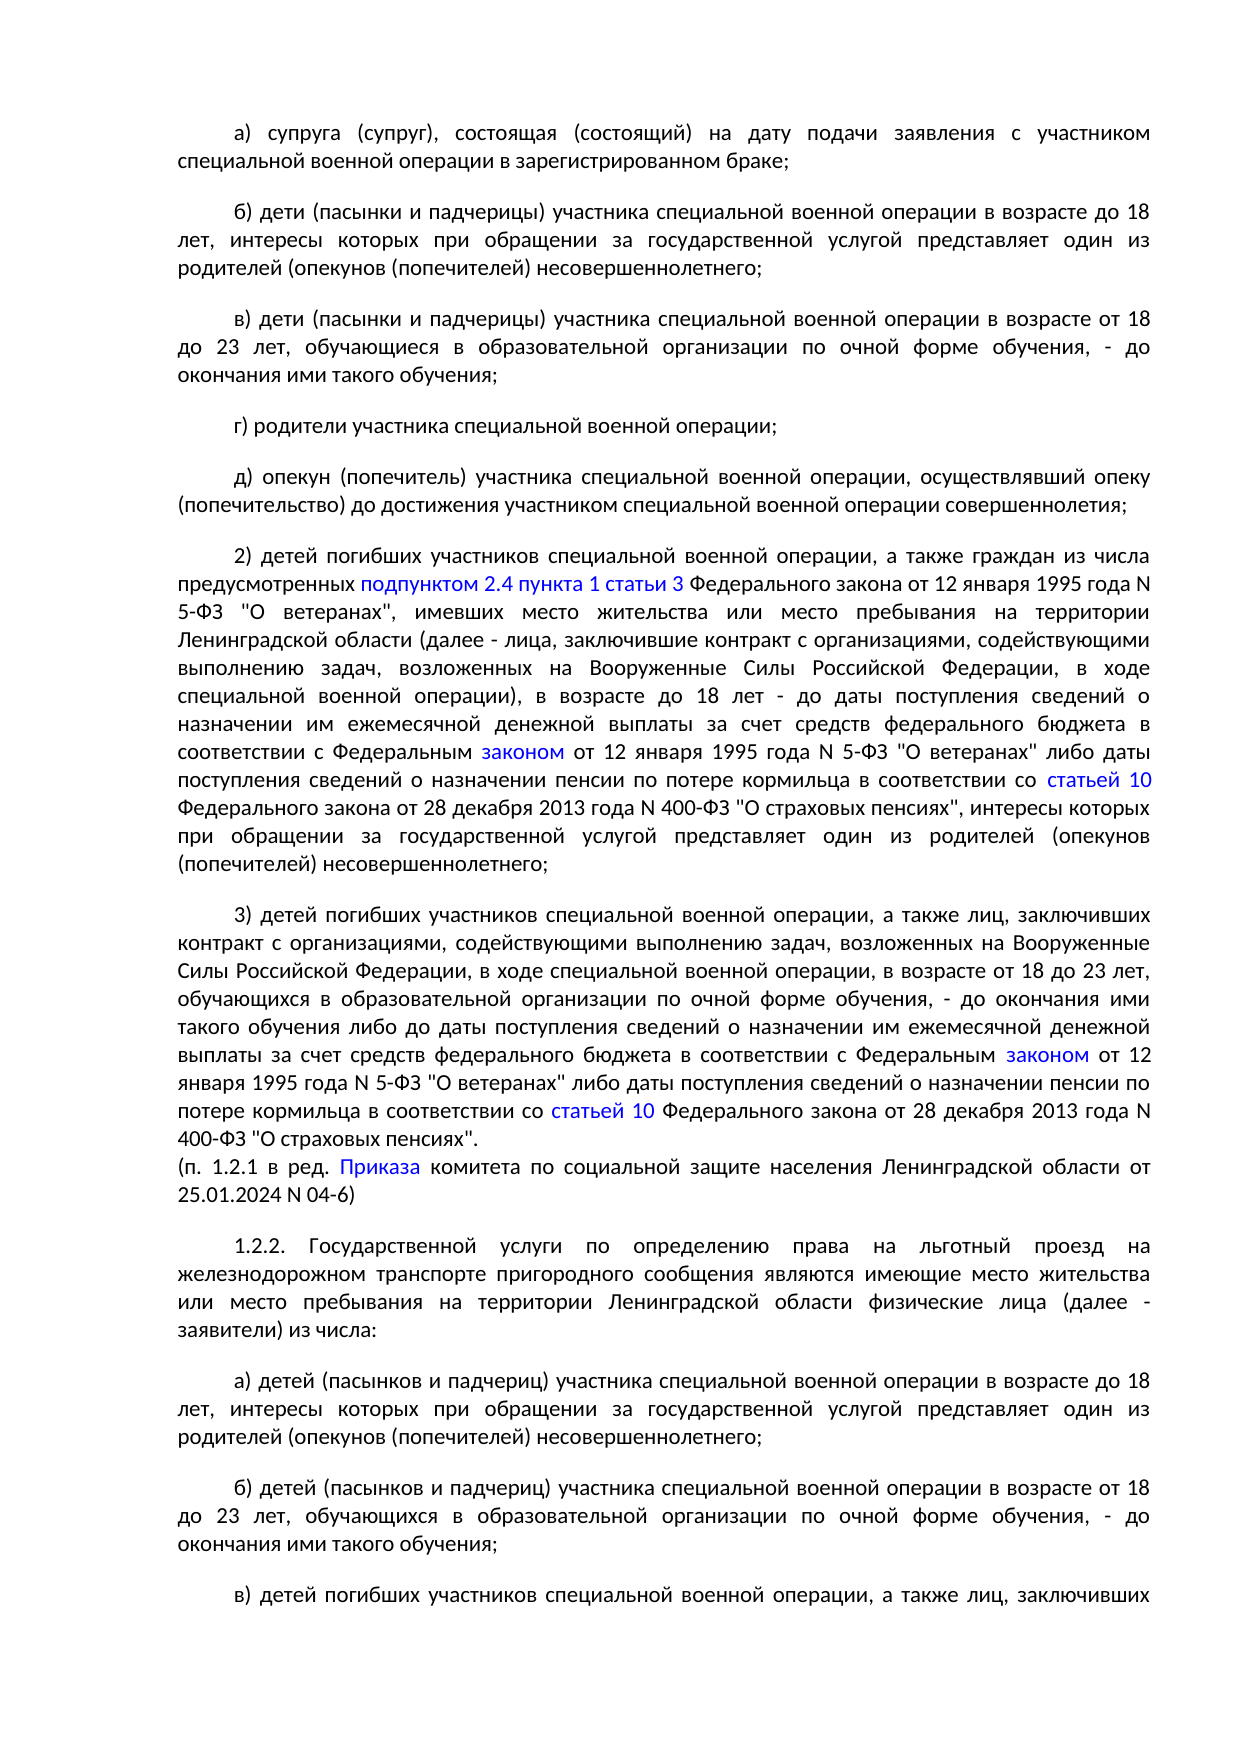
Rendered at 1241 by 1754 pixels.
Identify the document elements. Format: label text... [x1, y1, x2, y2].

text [177, 1580, 1152, 1608]
text б) дети (пасынки и падчерицы) участника специальной военной операции в возрасте до 18 лет, интересы которых при обращении за государственной услугой представляет один из родителей (опекунов (попечителей) несовершеннолетнего; [177, 197, 1152, 281]
text в) дети (пасынки и падчерицы) участника специальной военной операции в возрасте от 18 до 23 лет, обучающиеся в образовательной организации по очной форме обучения, - до окончания ими такого обучения; [177, 304, 1152, 388]
text 3) детей погибших участников специальной военной операции, а также лиц, заключивших контракт с организациями, содействующими выполнению задач, возложенных на Вооруженные Силы Российской Федерации, в ходе специальной военной операции, в возрасте от 18 до 23 лет, обучающихся в образовательной организации по очной форме обучения, - до окончания ими такого обучения либо до даты поступления сведений о назначении им ежемесячной денежной выплаты за счет средств федерального бюджета в соответствии с Федеральным законом от 12 января 1995 года N 5-ФЗ "О ветеранах" либо даты поступления сведений о назначении пенсии по потере кормильца в соответствии со статьей 10 Федерального закона от 28 декабря 2013 года N 400-ФЗ "О страховых пенсиях". [177, 900, 1152, 1152]
text 2) детей погибших участников специальной военной операции, а также граждан из числа предусмотренных подпунктом 2.4 пункта 1 статьи 3 Федерального закона от 12 января 1995 года N 5-ФЗ "О ветеранах", имевших место жительства или место пребывания на территории Ленинградской области (далее - лица, заключившие контракт с организациями, содействующими выполнению задач, возложенных на Вооруженные Силы Российской Федерации, в ходе специальной военной операции), в возрасте до 18 лет - до даты поступления сведений о назначении им ежемесячной денежной выплаты за счет средств федерального бюджета в соответствии с Федеральным законом от 12 января 1995 года N 5-ФЗ "О ветеранах" либо даты поступления сведений о назначении пенсии по потере кормильца в соответствии со статьей 10 Федерального закона от 28 декабря 2013 года N 400-ФЗ "О страховых пенсиях", интересы которых при обращении за государственной услугой представляет один из родителей (опекунов (попечителей) несовершеннолетнего; [177, 541, 1152, 877]
text (п. 1.2.1 в ред. Приказа комитета по социальной защите населения Ленинградской области от 25.01.2024 N 04-6) [177, 1152, 1152, 1208]
text а) супруга (супруг), состоящая (состоящий) на дату подачи заявления с участником специальной военной операции в зарегистрированном браке; [177, 118, 1152, 174]
text д) опекун (попечитель) участника специальной военной операции, осуществлявший опеку (попечительство) до достижения участником специальной военной операции совершеннолетия; [177, 462, 1152, 518]
text г) родители участника специальной военной операции; [177, 411, 1152, 439]
text а) детей (пасынков и падчериц) участника специальной военной операции в возрасте до 18 лет, интересы которых при обращении за государственной услугой представляет один из родителей (опекунов (попечителей) несовершеннолетнего; [177, 1366, 1152, 1450]
text 1.2.2. Государственной услуги по определению права на льготный проезд на железнодорожном транспорте пригородного сообщения являются имеющие место жительства или место пребывания на территории Ленинградской области физические лица (далее - заявители) из числа: [177, 1231, 1152, 1343]
text б) детей (пасынков и падчериц) участника специальной военной операции в возрасте от 18 до 23 лет, обучающихся в образовательной организации по очной форме обучения, - до окончания ими такого обучения; [177, 1473, 1152, 1557]
